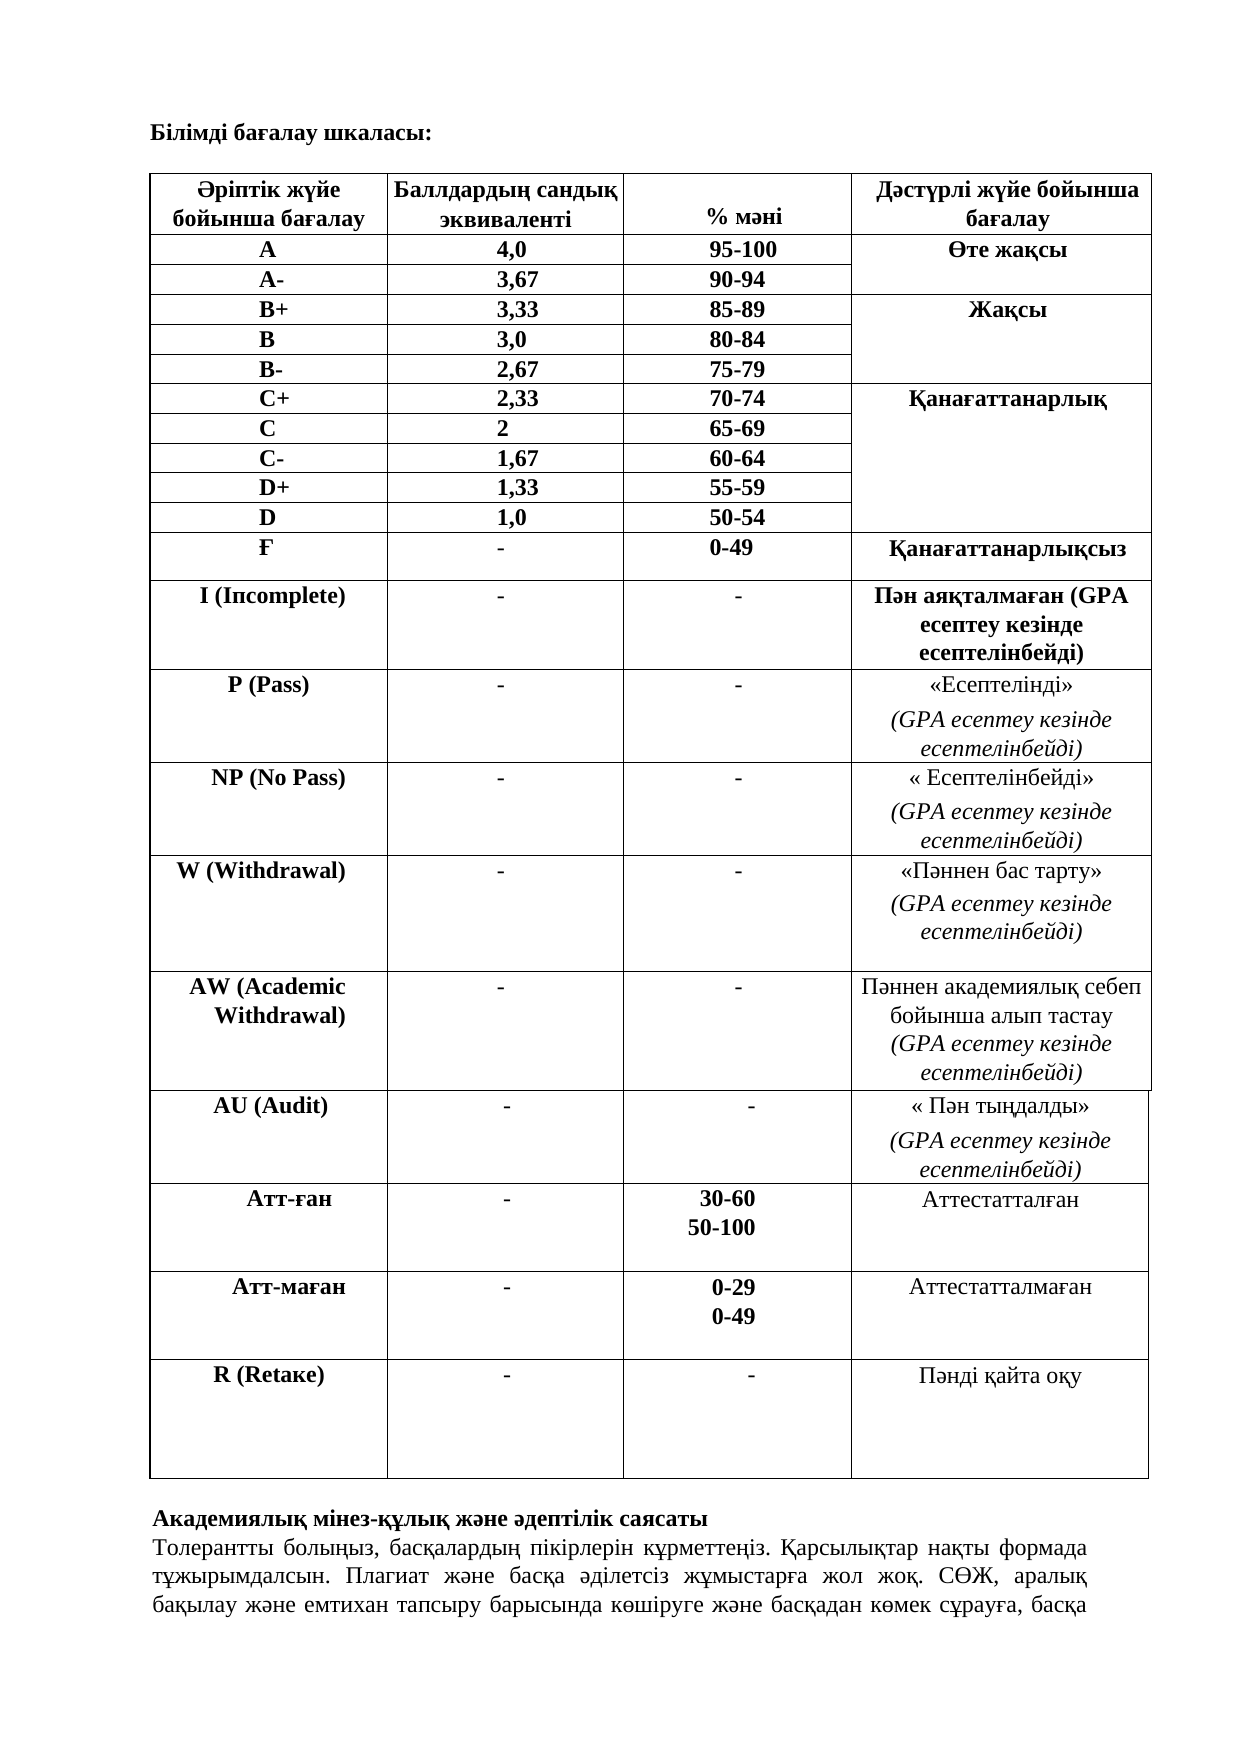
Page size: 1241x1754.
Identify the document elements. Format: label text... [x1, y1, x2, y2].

table_cell Р (Раss) [151, 670, 387, 762]
table_cell W (Withdrawal) [151, 856, 387, 971]
table_cell D+ [151, 473, 387, 502]
table_cell Атт-ған [151, 1184, 387, 1271]
table_cell Өте жақсы [852, 235, 1151, 294]
table_cell - [388, 1184, 623, 1271]
table_cell АW (Асаdemic Withdrawal) [151, 972, 387, 1090]
text Академиялық мінез-құлық және әдептілік саясаты [152, 1504, 1090, 1532]
table_cell - [624, 1091, 851, 1183]
table_cell 95-100 [624, 235, 851, 264]
table_cell 0-49 [624, 533, 851, 580]
text Білімді бағалау шкаласы: [150, 118, 1090, 146]
table_cell С+ [151, 384, 387, 413]
table_cell I (Іпсоmрlеtе) [151, 581, 387, 669]
table_cell - [388, 670, 623, 762]
table_cell Пән аяқталмаған (GРА есептеу кезінде есептелінбейді) [852, 581, 1151, 669]
table_cell 50-54 [624, 503, 851, 532]
table_cell Қанағаттанарлықсыз [852, 533, 1151, 580]
table_cell 3,33 [388, 295, 623, 324]
table_cell Қанағаттанарлық [852, 384, 1151, 532]
table_cell « Пән тыңдалды» (GРА есептеу кезінде есептелінбейді) [852, 1091, 1148, 1183]
table_cell - [624, 763, 851, 854]
table_cell 2,33 [388, 384, 623, 413]
table_cell - [624, 856, 851, 971]
table_cell В [151, 325, 387, 354]
table_cell «Есептелінді» (GРА есептеу кезінде есептелінбейді) [852, 670, 1151, 762]
table_cell - [624, 1360, 851, 1478]
table_cell В+ [151, 295, 387, 324]
table_cell С- [151, 444, 387, 472]
table_header Баллдардың сандық эквиваленті [388, 174, 623, 234]
table_cell - [624, 972, 851, 1090]
table_cell - [388, 856, 623, 971]
table_cell 85-89 [624, 295, 851, 324]
table_cell - [624, 581, 851, 669]
table_cell - [388, 533, 623, 580]
table_cell 55-59 [624, 473, 851, 502]
table_cell - [624, 670, 851, 762]
table_cell Ғ [151, 533, 387, 580]
table_header Дәстүрлі жүйе бойынша бағалау [852, 174, 1151, 234]
table_header Әріптік жүйе бойынша бағалау [151, 174, 387, 234]
table_cell 1,0 [388, 503, 623, 532]
table_cell D [151, 503, 387, 532]
table_cell - [388, 763, 623, 854]
table_cell В- [151, 355, 387, 383]
table_cell 3,0 [388, 325, 623, 354]
table_cell 65-69 [624, 414, 851, 443]
table_cell Жақсы [852, 295, 1151, 383]
table_cell 4,0 [388, 235, 623, 264]
table_header % мәні [624, 174, 851, 234]
table_cell 1,67 [388, 444, 623, 472]
table_cell - [388, 1091, 623, 1183]
table_cell - [388, 972, 623, 1090]
table_cell R (Rеtаке) [151, 1360, 387, 1478]
table_cell 0-29 0-49 [624, 1272, 851, 1359]
table_cell 75-79 [624, 355, 851, 383]
table_cell А [151, 235, 387, 264]
table_cell - [388, 1272, 623, 1359]
table_cell 80-84 [624, 325, 851, 354]
table_cell 60-64 [624, 444, 851, 472]
table_cell Пәннен академиялық себеп бойынша алып тастау (GРА есептеу кезінде есептелінбейді) [852, 972, 1151, 1090]
table_cell - [388, 1360, 623, 1478]
table_cell - [388, 581, 623, 669]
table_cell «Пәннен бас тарту» (GРА есептеу кезінде есептелінбейді) [852, 856, 1151, 971]
table_cell А- [151, 265, 387, 294]
table_cell С [151, 414, 387, 443]
table_cell Атт-маған [151, 1272, 387, 1359]
table_cell Пәнді қайта оқу [852, 1360, 1148, 1478]
table_cell 2,67 [388, 355, 623, 383]
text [152, 1532, 1088, 1618]
table_cell 70-74 [624, 384, 851, 413]
table_cell NР (No Раss) [151, 763, 387, 854]
table_cell Аттестатталған [852, 1184, 1148, 1271]
table_cell 2 [388, 414, 623, 443]
table_cell 90-94 [624, 265, 851, 294]
table_cell Аттестатталмаған [852, 1272, 1148, 1359]
table_cell АU (Аudit) [151, 1091, 387, 1183]
table_cell 3,67 [388, 265, 623, 294]
table_cell « Есептелінбейді» (GРА есептеу кезінде есептелінбейді) [852, 763, 1151, 854]
table_cell 30-60 50-100 [624, 1184, 851, 1271]
table_cell 1,33 [388, 473, 623, 502]
